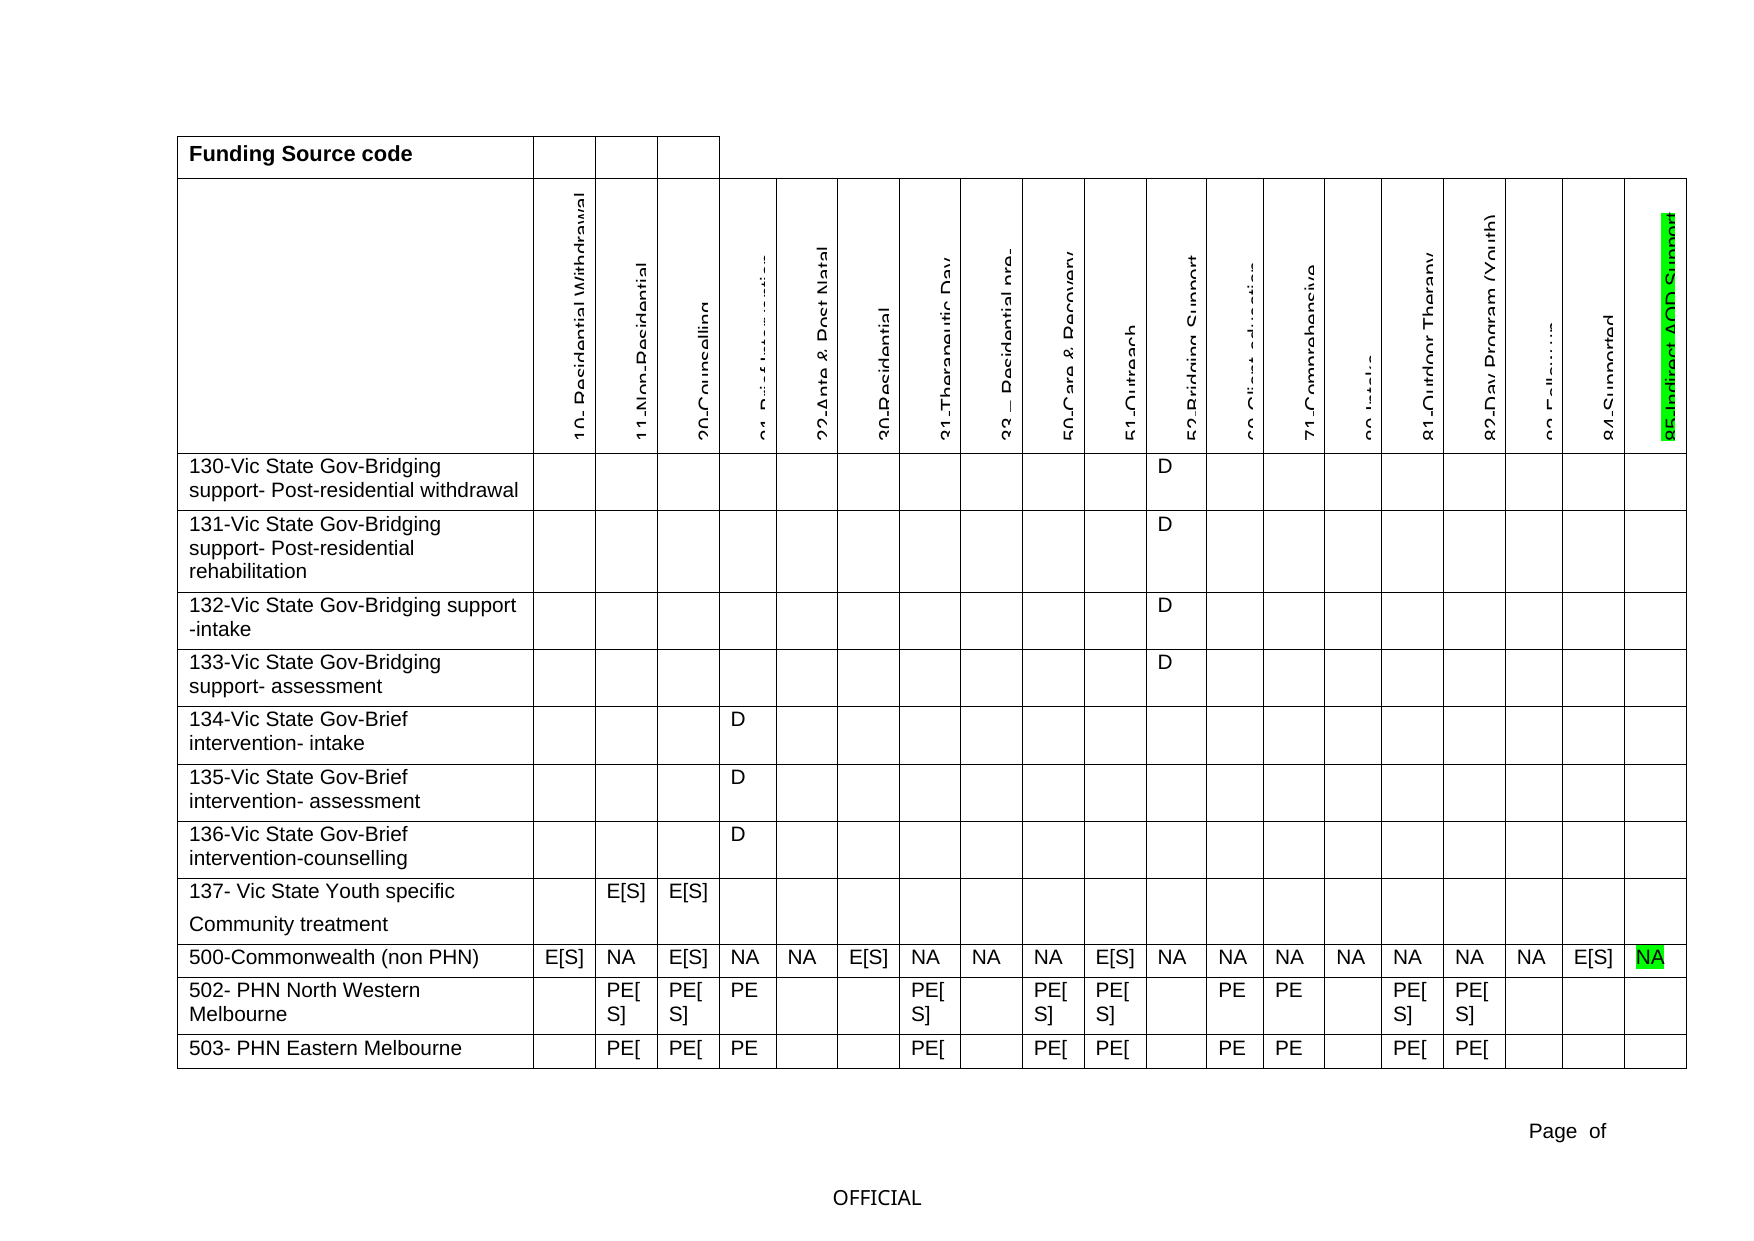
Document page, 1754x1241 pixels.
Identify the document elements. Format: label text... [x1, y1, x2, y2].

table_cell [1264, 593, 1324, 649]
table_cell [1207, 765, 1263, 821]
table_cell E[S] [1085, 945, 1146, 977]
table_cell PE[S] [1085, 1035, 1146, 1068]
table_cell E[S] [1563, 945, 1624, 977]
table_cell PE[S] [1382, 1035, 1443, 1068]
table_cell [1506, 879, 1562, 944]
table_cell 134-Vic State Gov-Brief intervention- intake [178, 707, 533, 763]
table_cell [777, 454, 837, 510]
table_cell PE[S] [1444, 1035, 1505, 1068]
table_cell [1563, 454, 1624, 510]
table_cell [961, 879, 1022, 944]
table_cell [1325, 1035, 1381, 1068]
table_cell [961, 707, 1022, 763]
table_cell [658, 593, 719, 649]
table_cell [1023, 511, 1084, 592]
table_cell 131-Vic State Gov-Bridging support- Post-residential rehabilitation [178, 511, 533, 592]
table_cell [720, 511, 776, 592]
table_cell [777, 1035, 837, 1068]
table_cell [1506, 593, 1562, 649]
table_cell [777, 978, 837, 1034]
table_cell [1382, 879, 1443, 944]
table_cell [658, 822, 719, 878]
table_cell [1506, 978, 1562, 1034]
table_cell [1563, 765, 1624, 821]
table_cell [658, 454, 719, 510]
table_cell [1625, 1035, 1686, 1068]
table_cell NA [1023, 945, 1084, 977]
table_cell D [1147, 511, 1206, 592]
table_cell PE[S] [596, 1035, 657, 1068]
table_cell D [1147, 650, 1206, 706]
table_cell [1325, 454, 1381, 510]
table_cell PE [720, 978, 776, 1034]
table_cell [1085, 593, 1146, 649]
table_cell 30-Residential Rehabilitation [838, 179, 899, 453]
table_cell [1264, 707, 1324, 763]
table_cell [1382, 822, 1443, 878]
table_cell NA [1264, 945, 1324, 977]
table_cell [1147, 765, 1206, 821]
table_cell [1444, 650, 1505, 706]
table_cell [1382, 593, 1443, 649]
table_cell [596, 511, 657, 592]
table_cell [1625, 593, 1686, 649]
table_cell 10- Residential Withdrawal [534, 179, 595, 453]
table_cell 502- PHN North Western Melbourne [178, 978, 533, 1034]
table_cell [1506, 511, 1562, 592]
table_cell 51-Outreach [1085, 179, 1146, 453]
table_cell [1085, 454, 1146, 510]
table_cell [961, 1035, 1022, 1068]
table_header [534, 137, 595, 178]
table_cell [1264, 511, 1324, 592]
table_cell [777, 650, 837, 706]
table_cell [1325, 765, 1381, 821]
table_cell [1264, 822, 1324, 878]
table_cell [1085, 822, 1146, 878]
table_cell [596, 765, 657, 821]
table_cell [1264, 879, 1324, 944]
table_cell [838, 593, 899, 649]
table_cell 83-Follow up [1506, 179, 1562, 453]
table_cell PE[S] [900, 1035, 960, 1068]
table_cell [1625, 879, 1686, 944]
table_cell [1506, 765, 1562, 821]
table_cell [1023, 765, 1084, 821]
table_cell [1444, 593, 1505, 649]
table_cell 137- Vic State Youth specific Community treatment [178, 879, 533, 944]
table_cell [596, 454, 657, 510]
table_cell [534, 454, 595, 510]
table_cell 84-Supported Accommodation [1563, 179, 1624, 453]
table_cell 52-Bridging Support [1147, 179, 1206, 453]
table_cell 33 – Residential pre-admission engagement [961, 179, 1022, 453]
table_cell [1023, 707, 1084, 763]
table_cell [1207, 593, 1263, 649]
table_cell [838, 650, 899, 706]
table_cell [1382, 707, 1443, 763]
table_cell 130-Vic State Gov-Bridging support- Post-residential withdrawal [178, 454, 533, 510]
table_cell [1147, 707, 1206, 763]
table_cell [1085, 707, 1146, 763]
table_cell 132-Vic State Gov-Bridging support -intake [178, 593, 533, 649]
table_cell [1563, 822, 1624, 878]
table_header [596, 137, 657, 178]
table_cell [720, 454, 776, 510]
table_cell [777, 822, 837, 878]
table_cell [1506, 707, 1562, 763]
table_header Funding Source code [178, 137, 533, 178]
table_cell [1506, 822, 1562, 878]
table_cell [1444, 822, 1505, 878]
table_cell [838, 511, 899, 592]
table_cell [961, 978, 1022, 1034]
table_cell [1625, 822, 1686, 878]
table_cell [1325, 879, 1381, 944]
table_cell [534, 650, 595, 706]
table_cell [1382, 511, 1443, 592]
table_cell [1563, 707, 1624, 763]
table_cell NA [596, 945, 657, 977]
table_cell [720, 650, 776, 706]
table_cell [1625, 978, 1686, 1034]
table_cell PE[S] [1023, 1035, 1084, 1068]
table_cell [1444, 707, 1505, 763]
table_cell [658, 650, 719, 706]
table_cell PE [1207, 1035, 1263, 1068]
table_cell [1506, 454, 1562, 510]
table_cell [1444, 765, 1505, 821]
table_cell [596, 707, 657, 763]
table_cell [1325, 511, 1381, 592]
table_cell E[S] [534, 945, 595, 977]
table_cell E[S] [596, 879, 657, 944]
table_cell 11-Non-Residential Withdrawal [596, 179, 657, 453]
table_cell [1207, 511, 1263, 592]
table_header [658, 137, 719, 178]
table_cell [1625, 454, 1686, 510]
table_cell D [720, 707, 776, 763]
table_cell [658, 707, 719, 763]
table_cell [1325, 978, 1381, 1034]
table_cell 50-Care & Recovery Coordination [1023, 179, 1084, 453]
table_cell NA [1325, 945, 1381, 977]
table_cell [1563, 978, 1624, 1034]
table_cell [1264, 765, 1324, 821]
table_cell [1563, 593, 1624, 649]
table_cell [596, 593, 657, 649]
table_cell [900, 593, 960, 649]
table_cell [658, 765, 719, 821]
table_cell [720, 593, 776, 649]
table_cell D [1147, 454, 1206, 510]
table_cell NA [777, 945, 837, 977]
table_cell NA [900, 945, 960, 977]
table_cell [534, 978, 595, 1034]
table_cell [1023, 879, 1084, 944]
table_cell [1506, 1035, 1562, 1068]
table_cell [1207, 454, 1263, 510]
table_cell PE[S] [1023, 978, 1084, 1034]
table_cell NA [1444, 945, 1505, 977]
table_cell E[S] [658, 879, 719, 944]
table_cell 500-Commonwealth (non PHN) [178, 945, 533, 977]
table_cell [1444, 511, 1505, 592]
table_cell 136-Vic State Gov-Brief intervention-counselling [178, 822, 533, 878]
table_cell [1264, 650, 1324, 706]
table_cell [1085, 650, 1146, 706]
table_cell [900, 707, 960, 763]
table_cell 60-Client education program [1207, 179, 1263, 453]
table_cell [534, 879, 595, 944]
table_cell [1625, 765, 1686, 821]
table_cell 81-Outdoor Therapy (Youth) [1382, 179, 1443, 453]
table_cell PE[S] [1444, 978, 1505, 1034]
table_cell PE [720, 1035, 776, 1068]
table_cell [1382, 454, 1443, 510]
table_cell [961, 822, 1022, 878]
table_cell [1207, 879, 1263, 944]
table_cell PE [1264, 1035, 1324, 1068]
table_cell [838, 822, 899, 878]
table_cell [1207, 707, 1263, 763]
table_cell [534, 765, 595, 821]
table_cell [1023, 650, 1084, 706]
table_cell [1023, 454, 1084, 510]
table_cell [1147, 822, 1206, 878]
table_cell PE[S] [596, 978, 657, 1034]
table_cell PE[S] [900, 978, 960, 1034]
table_cell [534, 822, 595, 878]
table_cell 133-Vic State Gov-Bridging support- assessment [178, 650, 533, 706]
table_cell [534, 707, 595, 763]
table_cell [777, 593, 837, 649]
table_cell [534, 1035, 595, 1068]
table_cell [1023, 593, 1084, 649]
table_cell PE [1264, 978, 1324, 1034]
table_cell [838, 707, 899, 763]
table_cell [961, 511, 1022, 592]
table_cell [720, 879, 776, 944]
table_cell NA [1382, 945, 1443, 977]
table_cell NA [961, 945, 1022, 977]
table_cell 22-Ante & Post Natal Support [777, 179, 837, 453]
table_cell [1085, 879, 1146, 944]
table_cell NA [1147, 945, 1206, 977]
table_cell 31-Therapeutic Day Rehabilitation [900, 179, 960, 453]
table_cell [1085, 765, 1146, 821]
table_cell [838, 454, 899, 510]
table_cell [178, 179, 533, 453]
table_cell [838, 978, 899, 1034]
table_cell [838, 1035, 899, 1068]
table_cell [1444, 454, 1505, 510]
table_cell [1625, 707, 1686, 763]
table_cell [534, 511, 595, 592]
table_cell [1382, 765, 1443, 821]
table_cell [1325, 707, 1381, 763]
table_cell [777, 511, 837, 592]
table_cell [1563, 1035, 1624, 1068]
table_cell [1382, 650, 1443, 706]
table_cell [596, 822, 657, 878]
table_cell [1563, 650, 1624, 706]
table_cell D [720, 822, 776, 878]
table_cell [961, 650, 1022, 706]
table_cell D [1147, 593, 1206, 649]
table_cell E[S] [838, 945, 899, 977]
table_cell PE [1207, 978, 1263, 1034]
table_cell 503- PHN Eastern Melbourne [178, 1035, 533, 1068]
table_cell [1147, 1035, 1206, 1068]
table_cell 21-Brief Intervention [720, 179, 776, 453]
table_cell NA [1625, 945, 1686, 977]
table_cell [1506, 650, 1562, 706]
table_cell [900, 765, 960, 821]
table_cell [1085, 511, 1146, 592]
table_cell [900, 822, 960, 878]
table_cell [1444, 879, 1505, 944]
table_cell 20-Counselling [658, 179, 719, 453]
table_cell [838, 765, 899, 821]
table_cell 80-Intake [1325, 179, 1381, 453]
table_cell E[S] [658, 945, 719, 977]
table_cell [1207, 822, 1263, 878]
table_cell [961, 593, 1022, 649]
table_cell NA [1207, 945, 1263, 977]
table_cell [658, 511, 719, 592]
table_cell 135-Vic State Gov-Brief intervention- assessment [178, 765, 533, 821]
table_cell NA [720, 945, 776, 977]
table_cell [1625, 650, 1686, 706]
table_cell 82-Day Program (Youth) [1444, 179, 1505, 453]
table_cell [1264, 454, 1324, 510]
table_cell NA [1506, 945, 1562, 977]
table_cell [961, 454, 1022, 510]
table_cell [1207, 650, 1263, 706]
table_cell [534, 593, 595, 649]
table_cell PE[S] [658, 1035, 719, 1068]
table_cell [777, 707, 837, 763]
table_cell 85-Indirect AOD Support [1625, 179, 1686, 453]
table_cell PE[S] [1382, 978, 1443, 1034]
table_cell [900, 454, 960, 510]
table_cell [1325, 822, 1381, 878]
table_cell [900, 650, 960, 706]
table_cell [1023, 822, 1084, 878]
table_cell [1325, 593, 1381, 649]
table_cell [1325, 650, 1381, 706]
table_cell [900, 879, 960, 944]
table_cell [777, 879, 837, 944]
table_cell [900, 511, 960, 592]
table_cell [1147, 978, 1206, 1034]
table_cell [1563, 879, 1624, 944]
table_cell [838, 879, 899, 944]
table_cell [596, 650, 657, 706]
table_cell [1625, 511, 1686, 592]
table_cell [1147, 879, 1206, 944]
table_cell [777, 765, 837, 821]
table_cell PE[S] [1085, 978, 1146, 1034]
table_cell [961, 765, 1022, 821]
table_cell PE[S] [658, 978, 719, 1034]
table_cell D [720, 765, 776, 821]
table_cell [1563, 511, 1624, 592]
table_cell 71-Comprehensive assessment [1264, 179, 1324, 453]
